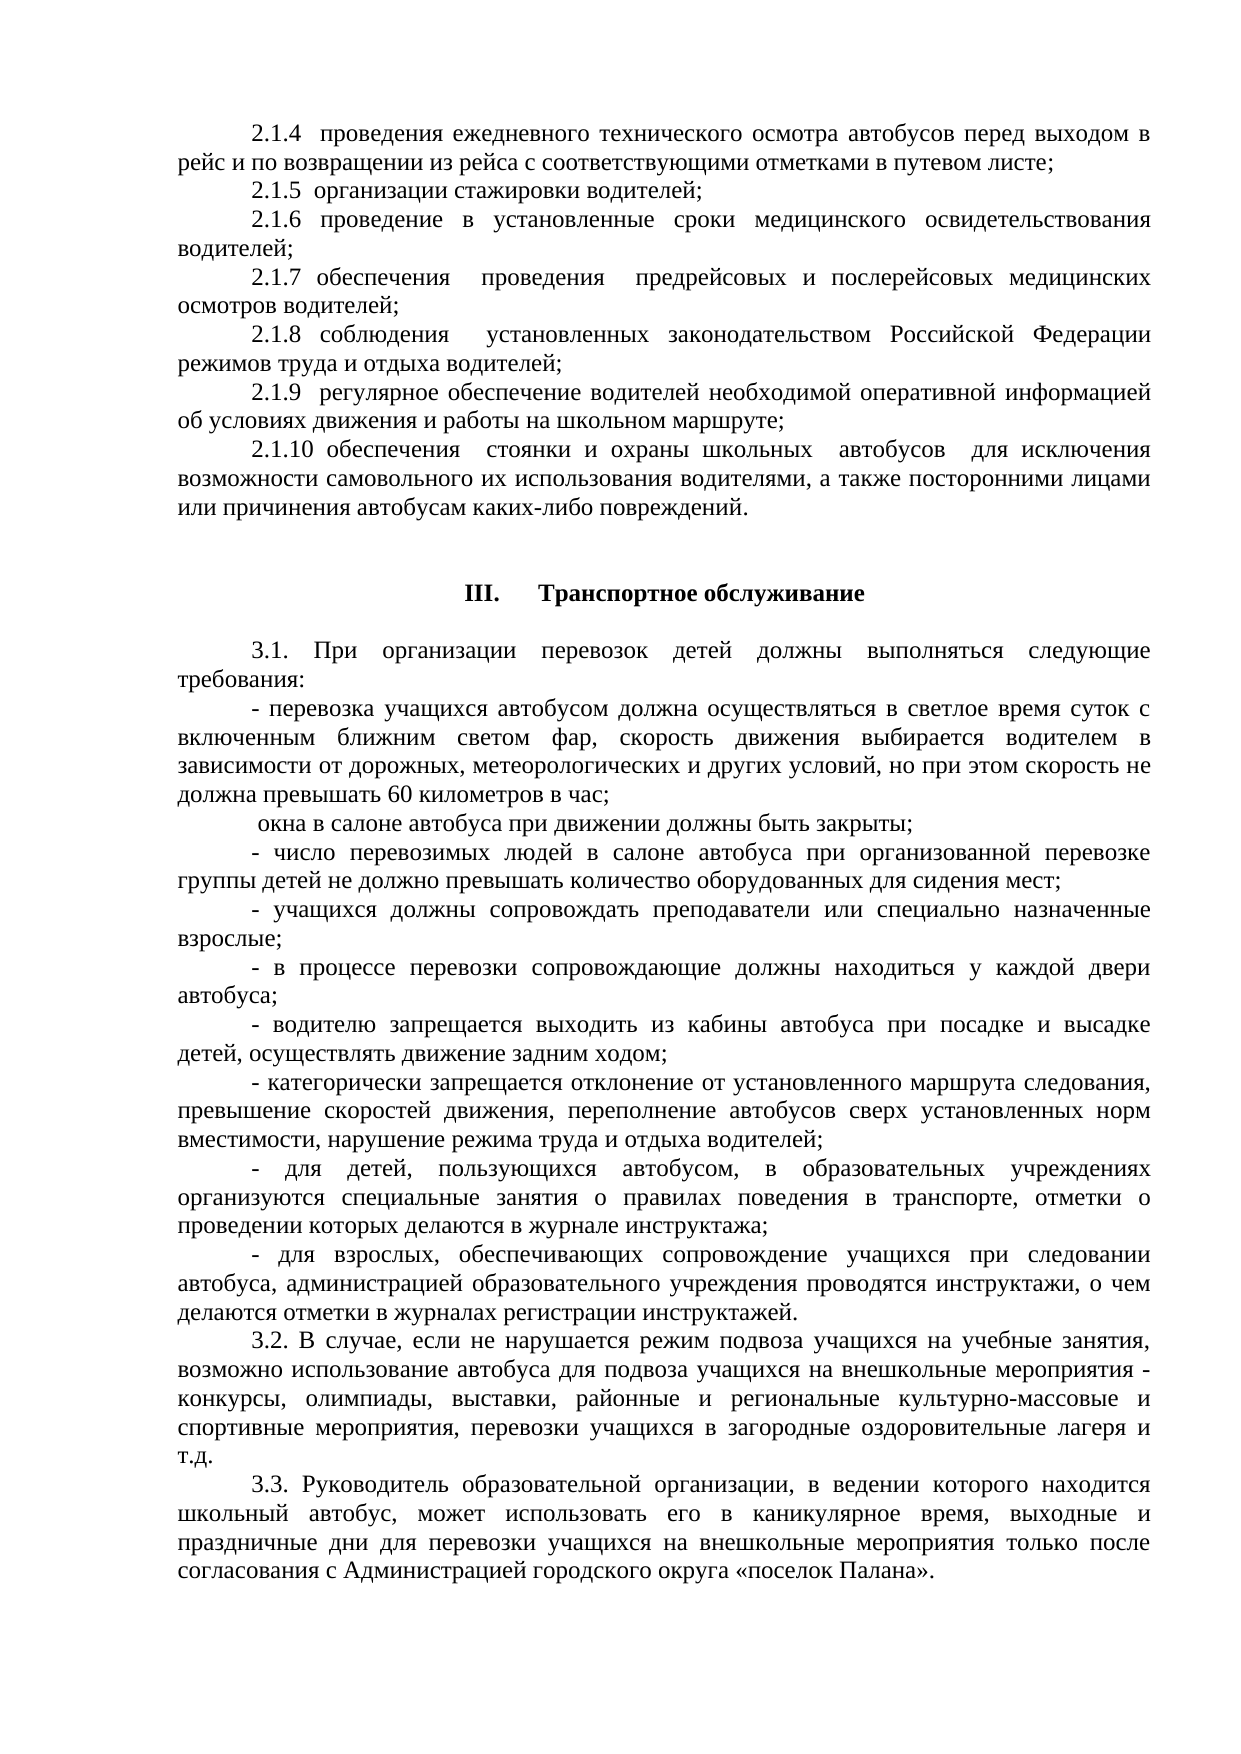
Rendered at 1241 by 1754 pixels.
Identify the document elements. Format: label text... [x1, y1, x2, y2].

text 2.1.10 обеспечения стоянки и охраны школьных автобусов для исключения возможности самовольного их использования водителями, а также посторонними лицами или причинения автобусам каких-либо повреждений. [177, 434, 1152, 521]
text - число перевозимых людей в салоне автобуса при организованной перевозке группы детей не должно превышать количество оборудованных для сидения мест; [177, 837, 1152, 894]
text - в процессе перевозки сопровождающие должны находиться у каждой двери автобуса; [177, 952, 1152, 1009]
text 2.1.7 обеспечения проведения предрейсовых и послерейсовых медицинских осмотров водителей; [177, 262, 1152, 319]
text - учащихся должны сопровождать преподаватели или специально назначенные взрослые; [177, 894, 1152, 952]
text окна в салоне автобуса при движении должны быть закрыты; [177, 808, 1152, 837]
list Транспортное обслуживание [177, 578, 1152, 607]
text 2.1.4 проведения ежедневного технического осмотра автобусов перед выходом в рейс и по возвращении из рейса с соответствующими отметками в путевом листе; [177, 118, 1152, 176]
text 3.1. При организации перевозок детей должны выполняться следующие требования: [177, 636, 1152, 693]
text 2.1.5 организации стажировки водителей; [177, 176, 1152, 204]
text 2.1.6 проведение в установленные сроки медицинского освидетельствования водителей; [177, 204, 1152, 262]
text - перевозка учащихся автобусом должна осуществляться в светлое время суток с включенным ближним светом фар, скорость движения выбирается водителем в зависимости от дорожных, метеорологических и других условий, но при этом скорость не должна превышать 60 километров в час; [177, 693, 1152, 808]
text - водителю запрещается выходить из кабины автобуса при посадке и высадке детей, осуществлять движение задним ходом; [177, 1009, 1152, 1067]
text 3.2. В случае, если не нарушается режим подвоза учащихся на учебные занятия, возможно использование автобуса для подвоза учащихся на внешкольные мероприятия - конкурсы, олимпиады, выставки, районные и региональные культурно-массовые и спортивные мероприятия, перевозки учащихся в загородные оздоровительные лагеря и т.д. [177, 1326, 1152, 1469]
text 3.3. Руководитель образовательной организации, в ведении которого находится школьный автобус, может использовать его в каникулярное время, выходные и праздничные дни для перевозки учащихся на внешкольные мероприятия только после согласования с Администрацией городского округа «поселок Палана». [177, 1469, 1152, 1584]
text - для взрослых, обеспечивающих сопровождение учащихся при следовании автобуса, администрацией образовательного учреждения проводятся инструктажи, о чем делаются отметки в журналах регистрации инструктажей. [177, 1239, 1152, 1326]
text 2.1.9 регулярное обеспечение водителей необходимой оперативной информацией об условиях движения и работы на школьном маршруте; [177, 377, 1152, 434]
text 2.1.8 соблюдения установленных законодательством Российской Федерации режимов труда и отдыха водителей; [177, 319, 1152, 377]
text - категорически запрещается отклонение от установленного маршрута следования, превышение скоростей движения, переполнение автобусов сверх установленных норм вместимости, нарушение режима труда и отдыха водителей; [177, 1067, 1152, 1153]
text - для детей, пользующихся автобусом, в образовательных учреждениях организуются специальные занятия о правилах поведения в транспорте, отметки о проведении которых делаются в журнале инструктажа; [177, 1153, 1152, 1239]
